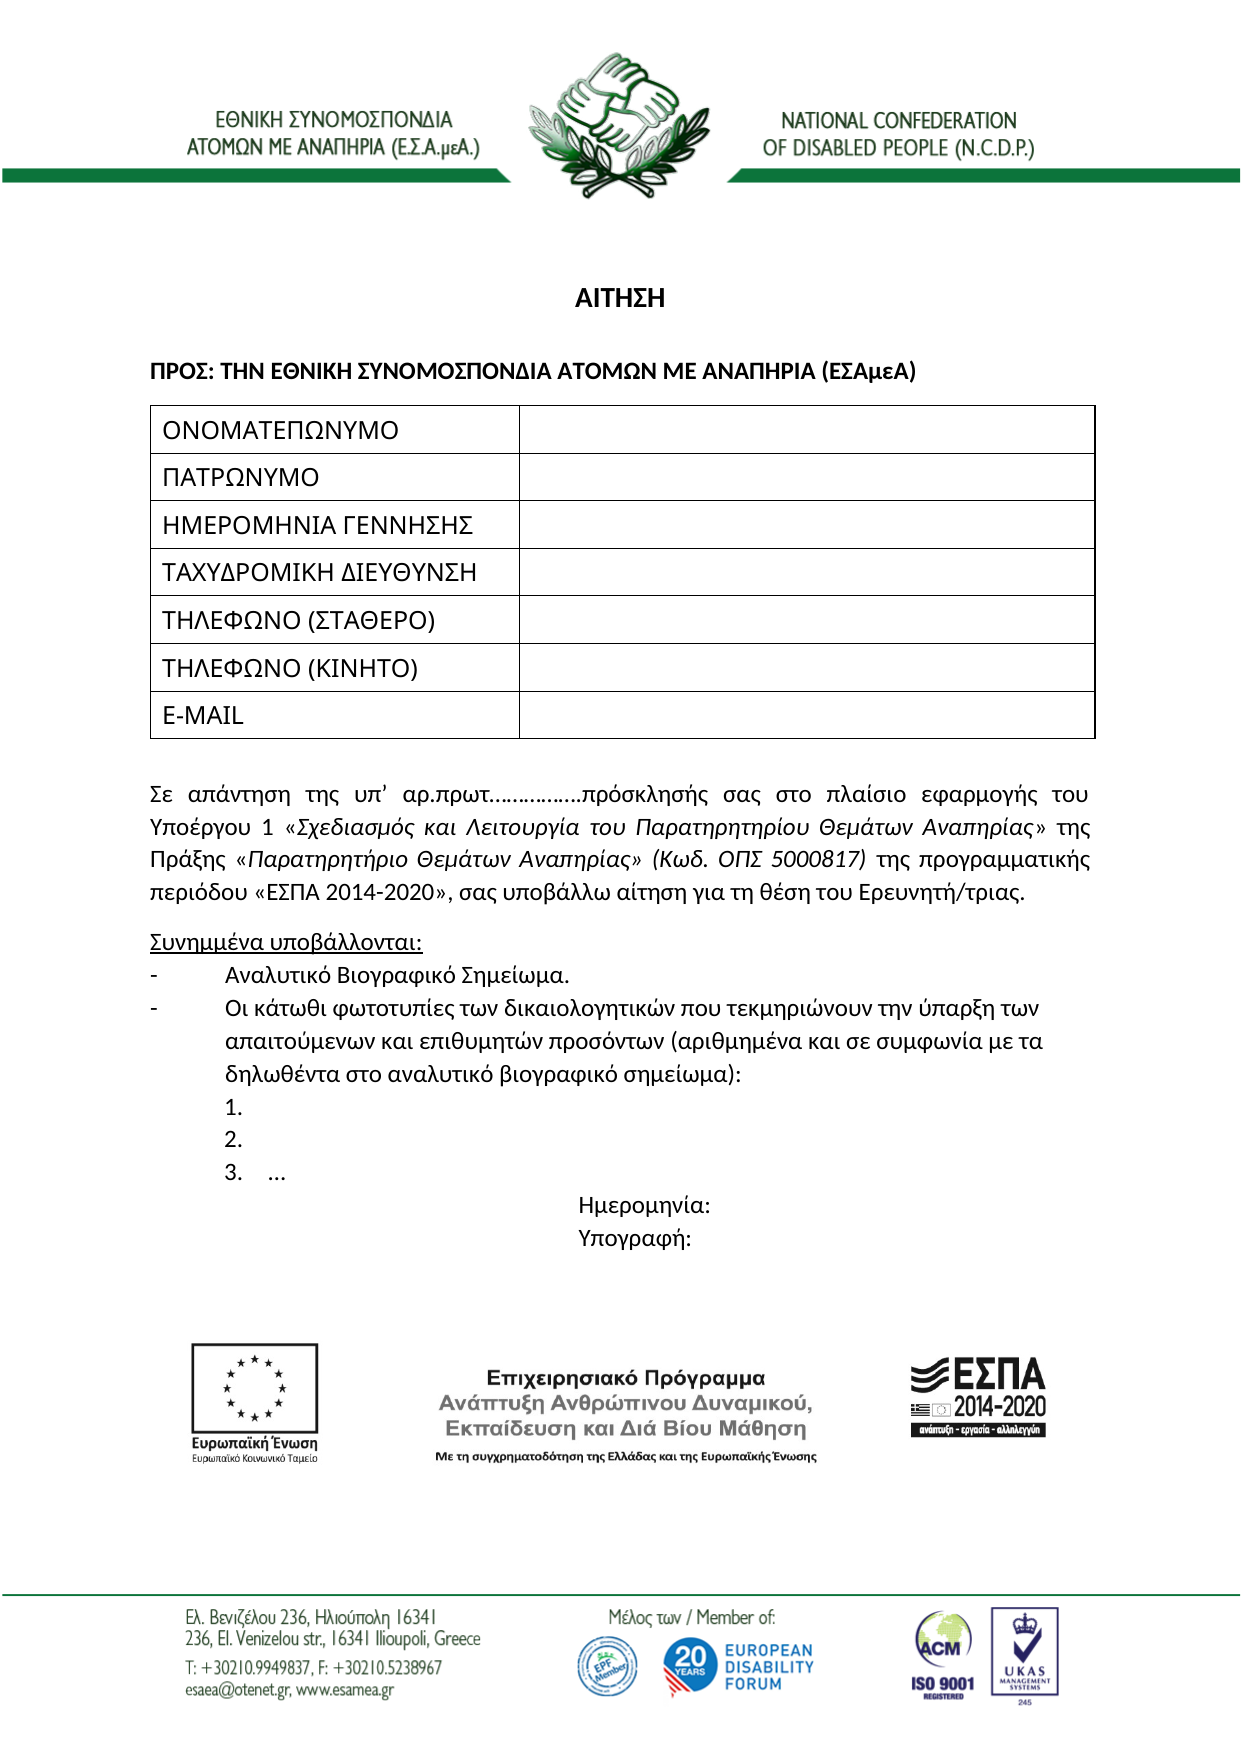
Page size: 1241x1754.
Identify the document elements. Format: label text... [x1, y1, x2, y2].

table_cell [520, 644, 1094, 691]
table_cell ΤΗΛΕΦΩΝΟ (ΣΤΑΘΕΡΟ) [151, 596, 519, 643]
picture [2, 0, 1241, 237]
table_header [399, 1255, 869, 1522]
table_header [520, 406, 1094, 453]
picture [160, 1303, 350, 1503]
table_cell [520, 454, 1094, 500]
table_header [869, 1255, 1119, 1522]
text Συνημμένα υποβάλλονται: [150, 926, 1090, 957]
table_cell ΤΑΧΥΔΡΟΜΙΚΗ ΔΙΕΥΘΥΝΣΗ [151, 549, 519, 595]
text Υπογραφή: [578, 1222, 1090, 1253]
table_cell ΠΑΤΡΩΝΥΜΟ [151, 454, 519, 500]
table_cell [520, 549, 1094, 595]
table_cell [520, 596, 1094, 643]
table_cell [520, 692, 1094, 738]
text Ημερομηνία: [578, 1189, 1090, 1220]
picture [880, 1303, 1072, 1492]
table_header [150, 1255, 399, 1522]
table_cell E-MAIL [151, 692, 519, 738]
table_header ΟΝΟΜΑΤΕΠΩΝΥΜΟ [151, 406, 519, 453]
list … [224, 1157, 1090, 1187]
list Οι κάτωθι φωτοτυπίες των δικαιολογητικών που τεκμηριώνουν την ύπαρξη των απαιτούμενων και επιθυμητών προσόντων (αριθμημένα και σε συμφωνία με τα δηλωθέντα στο αναλυτικό βιογραφικό σημείωμα): [150, 992, 1090, 1088]
list Αναλυτικό Βιογραφικό Σημείωμα. [150, 959, 1090, 989]
text ΠΡΟΣ: ΤΗΝ ΕΘΝΙΚΗ ΣΥΝΟΜΟΣΠΟΝΔΙΑ ΑΤΟΜΩΝ ΜΕ ΑΝΑΠΗΡΙΑ (ΕΣΑμεΑ) [150, 355, 1090, 386]
text ΑΙΤΗΣΗ [150, 279, 1090, 315]
picture [410, 1350, 842, 1482]
table_cell ΗΜΕΡΟΜΗΝΙΑ ΓΕΝΝΗΣΗΣ [151, 501, 519, 548]
table_cell [520, 501, 1094, 548]
text Σε απάντηση της υπ’ αρ.πρωτ…………….πρόσκλησής σας στο πλαίσιο εφαρμογής του Υποέργου 1 «Σχεδιασμός και Λειτουργία του Παρατηρητηρίου Θεμάτων Αναπηρίας» της Πράξης «Παρατηρητήριο Θεμάτων Αναπηρίας» (Κωδ. ΟΠΣ 5000817) της προγραμματικής περιόδου «ΕΣΠΑ 2014-2020», σας υποβάλλω αίτηση για τη θέση του Ερευνητή/τριας. [150, 778, 1090, 907]
table_cell ΤΗΛΕΦΩΝΟ (ΚΙΝΗΤΟ) [151, 644, 519, 691]
picture [2, 1581, 1241, 1740]
